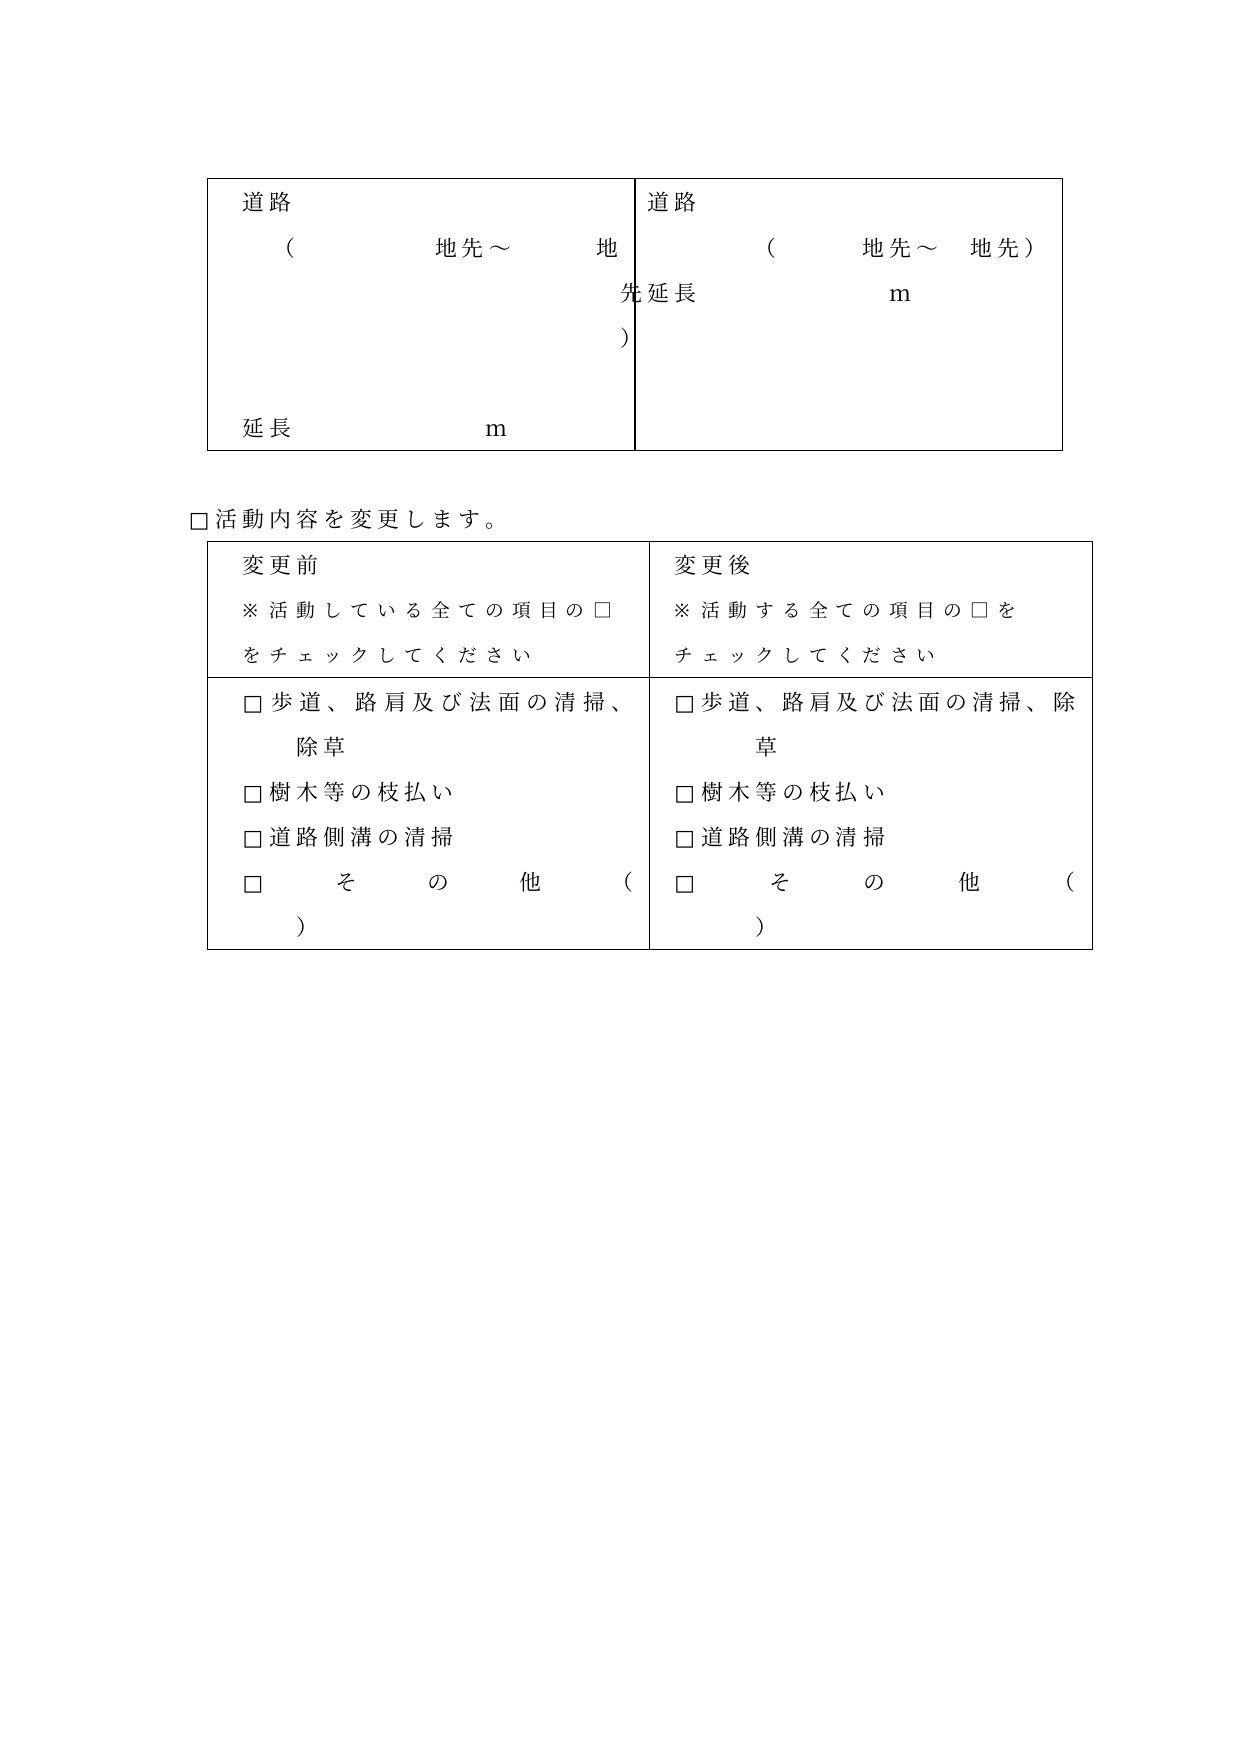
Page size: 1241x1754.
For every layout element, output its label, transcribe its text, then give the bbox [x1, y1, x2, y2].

table_cell □歩道、路肩及び法面の清掃、除草 □樹木等の枝払い □道路側溝の清掃 □その他（ ） [208, 678, 649, 949]
table_header 変更後 ※活動する全ての項目の□をチェックしてください [650, 542, 1092, 677]
text □活動内容を変更します。 [188, 496, 1052, 541]
table_cell □歩道、路肩及び法面の清掃、除草 □樹木等の枝払い □道路側溝の清掃 □その他（ ） [650, 678, 1092, 949]
table_header 変更前 ※活動している全ての項目の□をチェックしてください [208, 542, 649, 677]
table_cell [208, 179, 634, 449]
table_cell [636, 179, 1062, 449]
